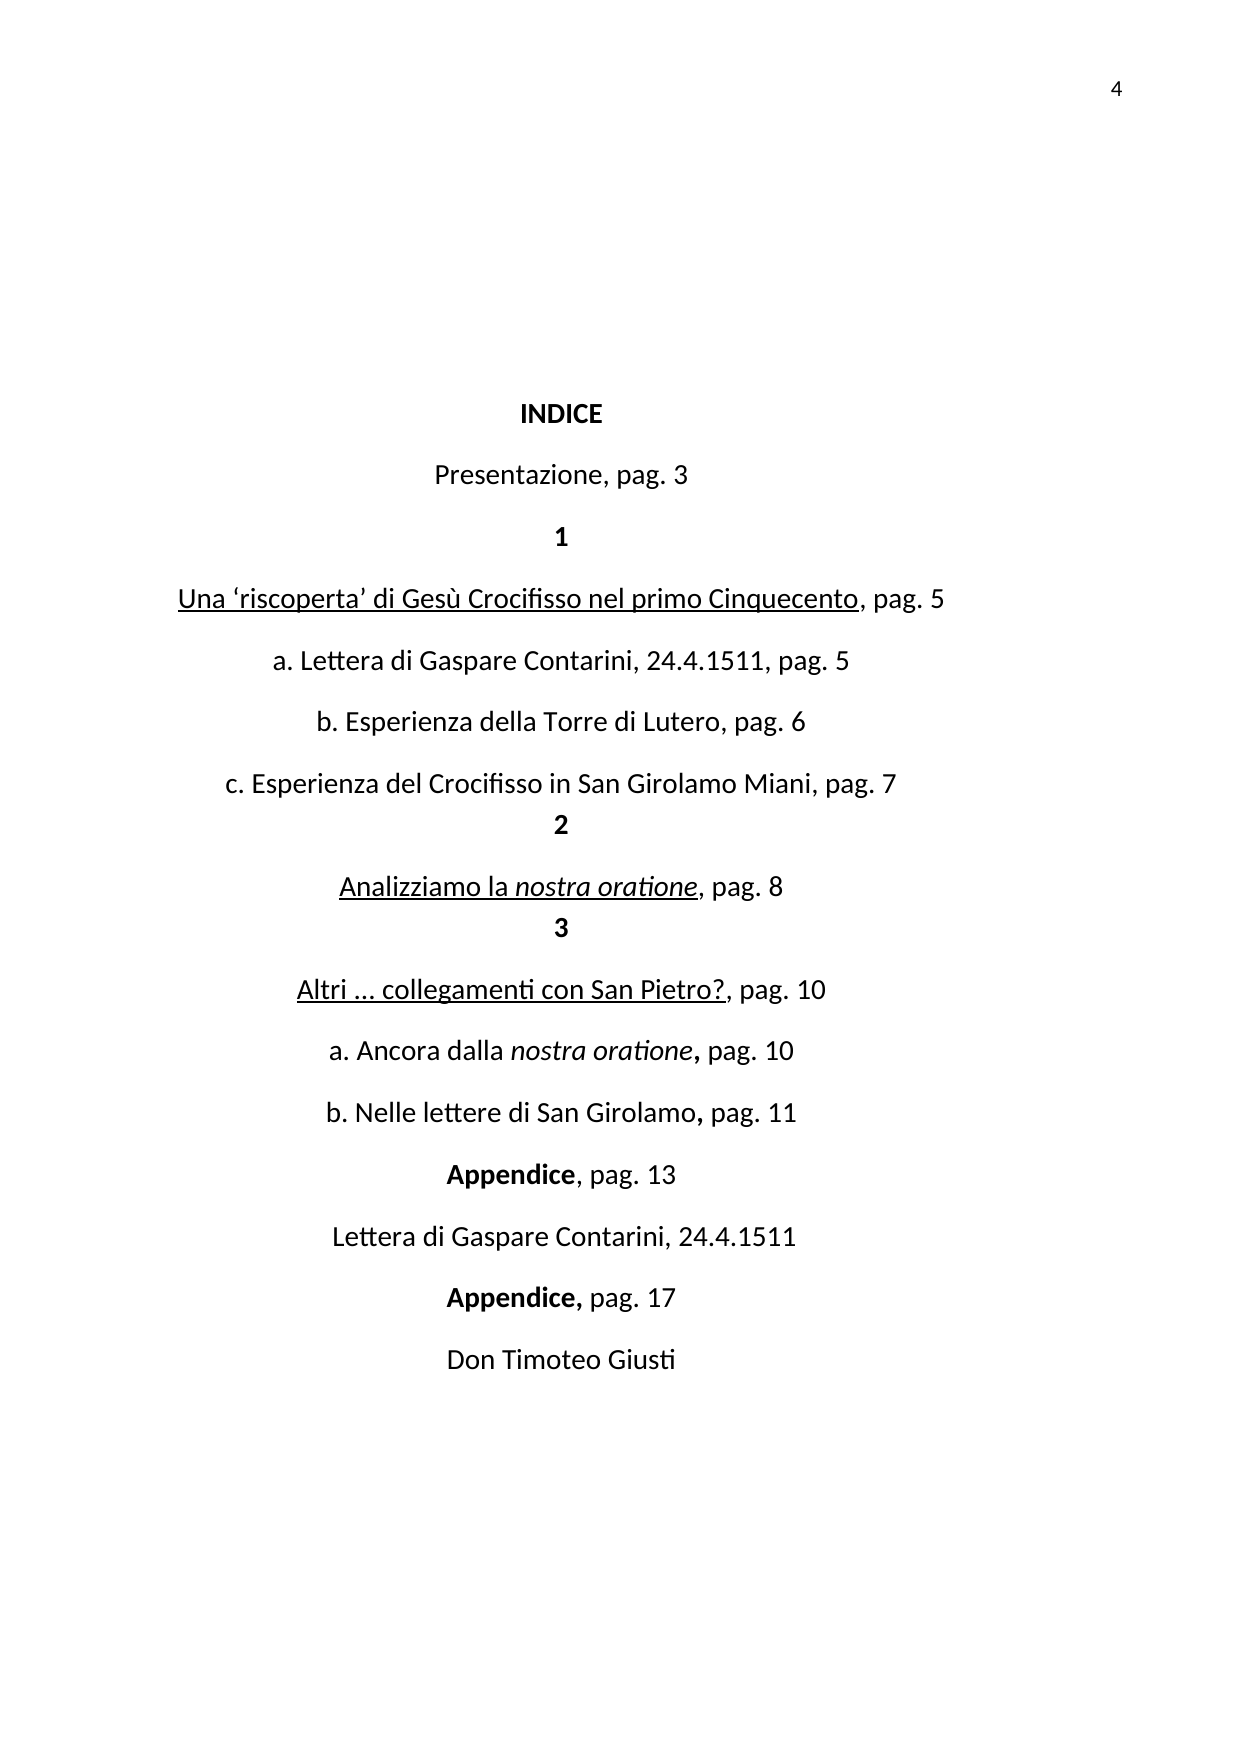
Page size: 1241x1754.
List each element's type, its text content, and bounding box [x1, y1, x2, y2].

text 1 [118, 518, 1004, 554]
text Don Timoteo Giusti [118, 1341, 1004, 1377]
text Presentazione, pag. 3 [118, 456, 1004, 492]
text b. Esperienza della Torre di Lutero, pag. 6 [118, 703, 1004, 739]
text a. Ancora dalla nostra oratione, pag. 10 [118, 1032, 1004, 1068]
text Una ‘riscoperta’ di Gesù Crocifisso nel primo Cinquecento, pag. 5 [118, 580, 1004, 616]
text Appendice, pag. 13 [118, 1156, 1004, 1192]
text Altri ... collegamenti con San Pietro?, pag. 10 [118, 971, 1004, 1006]
text Lettera di Gaspare Contarini, 24.4.1511 [118, 1218, 1004, 1253]
text Appendice, pag. 17 [118, 1279, 1004, 1315]
text Analizziamo la nostra oratione, pag. 8 3 [118, 868, 1004, 944]
text c. Esperienza del Crocifisso in San Girolamo Miani, pag. 7 2 [118, 765, 1004, 842]
text a. Lettera di Gaspare Contarini, 24.4.1511, pag. 5 [118, 642, 1004, 677]
text b. Nelle lettere di San Girolamo, pag. 11 [118, 1094, 1004, 1130]
text INDICE [118, 395, 1004, 430]
